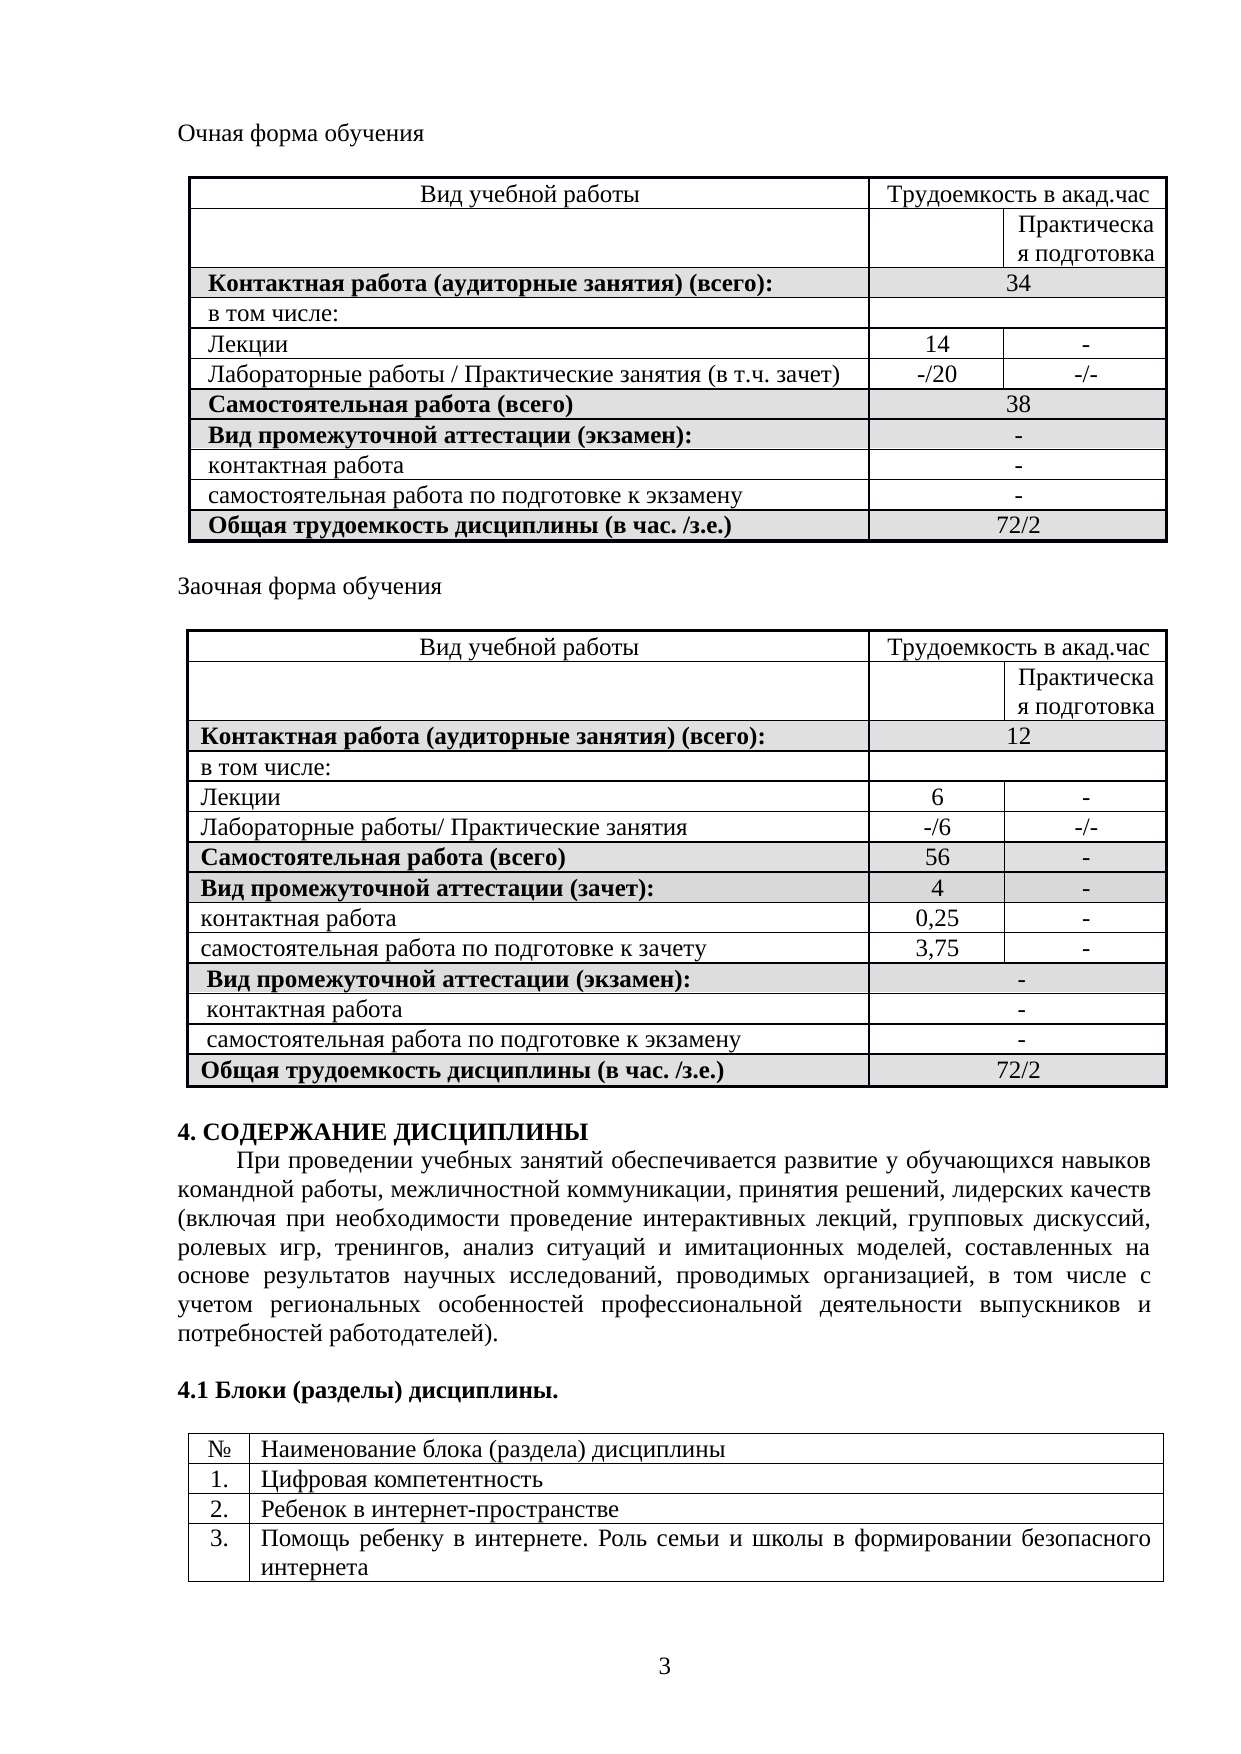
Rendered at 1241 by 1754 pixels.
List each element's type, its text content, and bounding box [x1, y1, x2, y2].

table_cell Самостоятельная работа (всего) [191, 390, 868, 418]
table_header Трудоемкость в акад.час [870, 179, 1165, 207]
table_cell 12 [870, 721, 1165, 750]
table_cell Контактная работа (аудиторные занятия) (всего): [189, 721, 868, 750]
table_cell Помощь ребенку в интернете. Роль семьи и школы в формировании безопасного интернета [250, 1524, 1163, 1581]
table_cell Лекции [189, 782, 868, 811]
table_header Вид учебной работы [189, 632, 868, 661]
table_cell [870, 752, 1165, 780]
table_cell Практическая подготовка [1004, 209, 1165, 267]
table_cell Вид промежуточной аттестации (экзамен): [191, 420, 868, 448]
table_cell - [1005, 903, 1165, 932]
table_cell в том числе: [189, 752, 868, 780]
table_cell 3. [189, 1524, 249, 1581]
table_cell Лабораторные работы/ Практические занятия [189, 812, 868, 841]
table_cell 3,75 [870, 933, 1004, 962]
table_cell Ребенок в интернет-пространстве [250, 1494, 1163, 1522]
table_cell в том числе: [191, 298, 868, 327]
table_header Наименование блока (раздела) дисциплины [250, 1434, 1163, 1463]
table_cell Практическая подготовка [1005, 662, 1165, 720]
text 4.1 Блоки (разделы) дисциплины. [177, 1376, 1152, 1404]
table_cell контактная работа [189, 994, 868, 1023]
table_cell самостоятельная работа по подготовке к экзамену [191, 480, 868, 509]
table_cell - [1005, 843, 1165, 871]
table_cell - [870, 480, 1165, 509]
table_cell Контактная работа (аудиторные занятия) (всего): [191, 268, 868, 297]
table_cell -/6 [870, 812, 1004, 841]
text Очная форма обучения [177, 118, 1152, 147]
table_cell [870, 209, 1003, 267]
table_cell - [870, 964, 1165, 992]
table_cell 34 [870, 268, 1165, 297]
table_cell [870, 662, 1004, 720]
table_cell - [1005, 873, 1165, 902]
table_cell 0,25 [870, 903, 1004, 932]
table_cell 1. [189, 1464, 249, 1493]
table_cell Вид промежуточной аттестации (зачет): [189, 873, 868, 902]
table_cell 56 [870, 843, 1004, 871]
table_cell - [1005, 933, 1165, 962]
table_header Вид учебной работы [191, 179, 868, 207]
table_cell 38 [870, 390, 1165, 418]
table_cell -/- [1005, 812, 1165, 841]
table_cell 4 [870, 873, 1004, 902]
text 4. Содержание дисциплины [177, 1117, 1152, 1146]
table_cell 72/2 [870, 1055, 1165, 1085]
table_cell - [1004, 329, 1165, 357]
table_cell самостоятельная работа по подготовке к зачету [189, 933, 868, 962]
table_cell - [1005, 782, 1165, 811]
table_cell Цифровая компетентность [250, 1464, 1163, 1493]
table_cell Лекции [191, 329, 868, 357]
table_cell - [870, 420, 1165, 448]
text Заочная форма обучения [177, 571, 1152, 600]
table_cell 6 [870, 782, 1004, 811]
table_cell контактная работа [191, 450, 868, 479]
table_cell [870, 298, 1165, 327]
table_cell 2. [189, 1494, 249, 1522]
table_cell - [870, 1025, 1165, 1053]
table_cell Лабораторные работы / Практические занятия (в т.ч. зачет) [191, 359, 868, 388]
table_cell [189, 662, 868, 720]
table_cell Общая трудоемкость дисциплины (в час. /з.е.) [191, 511, 868, 539]
table_cell -/20 [870, 359, 1003, 388]
table_cell Общая трудоемкость дисциплины (в час. /з.е.) [189, 1055, 868, 1085]
table_cell контактная работа [189, 903, 868, 932]
table_cell Вид промежуточной аттестации (экзамен): [189, 964, 868, 992]
table_cell [191, 209, 868, 267]
table_cell - [870, 994, 1165, 1023]
table_cell - [870, 450, 1165, 479]
table_header № [189, 1434, 249, 1463]
text При проведении учебных занятий обеспечивается развитие у обучающихся навыков командной работы, межличностной коммуникации, принятия решений, лидерских качеств (включая при необходимости проведение интерактивных лекций, групповых дискуссий, ролевых игр, тренингов, анализ ситуаций и имитационных моделей, составленных на основе результатов научных исследований, проводимых организацией, в том числе с учетом региональных особенностей профессиональной деятельности выпускников и потребностей работодателей). [177, 1146, 1152, 1347]
table_cell Самостоятельная работа (всего) [189, 843, 868, 871]
table_cell самостоятельная работа по подготовке к экзамену [189, 1025, 868, 1053]
table_cell 14 [870, 329, 1003, 357]
table_cell 72/2 [870, 511, 1165, 539]
table_cell -/- [1004, 359, 1165, 388]
table_header Трудоемкость в акад.час [870, 632, 1165, 661]
